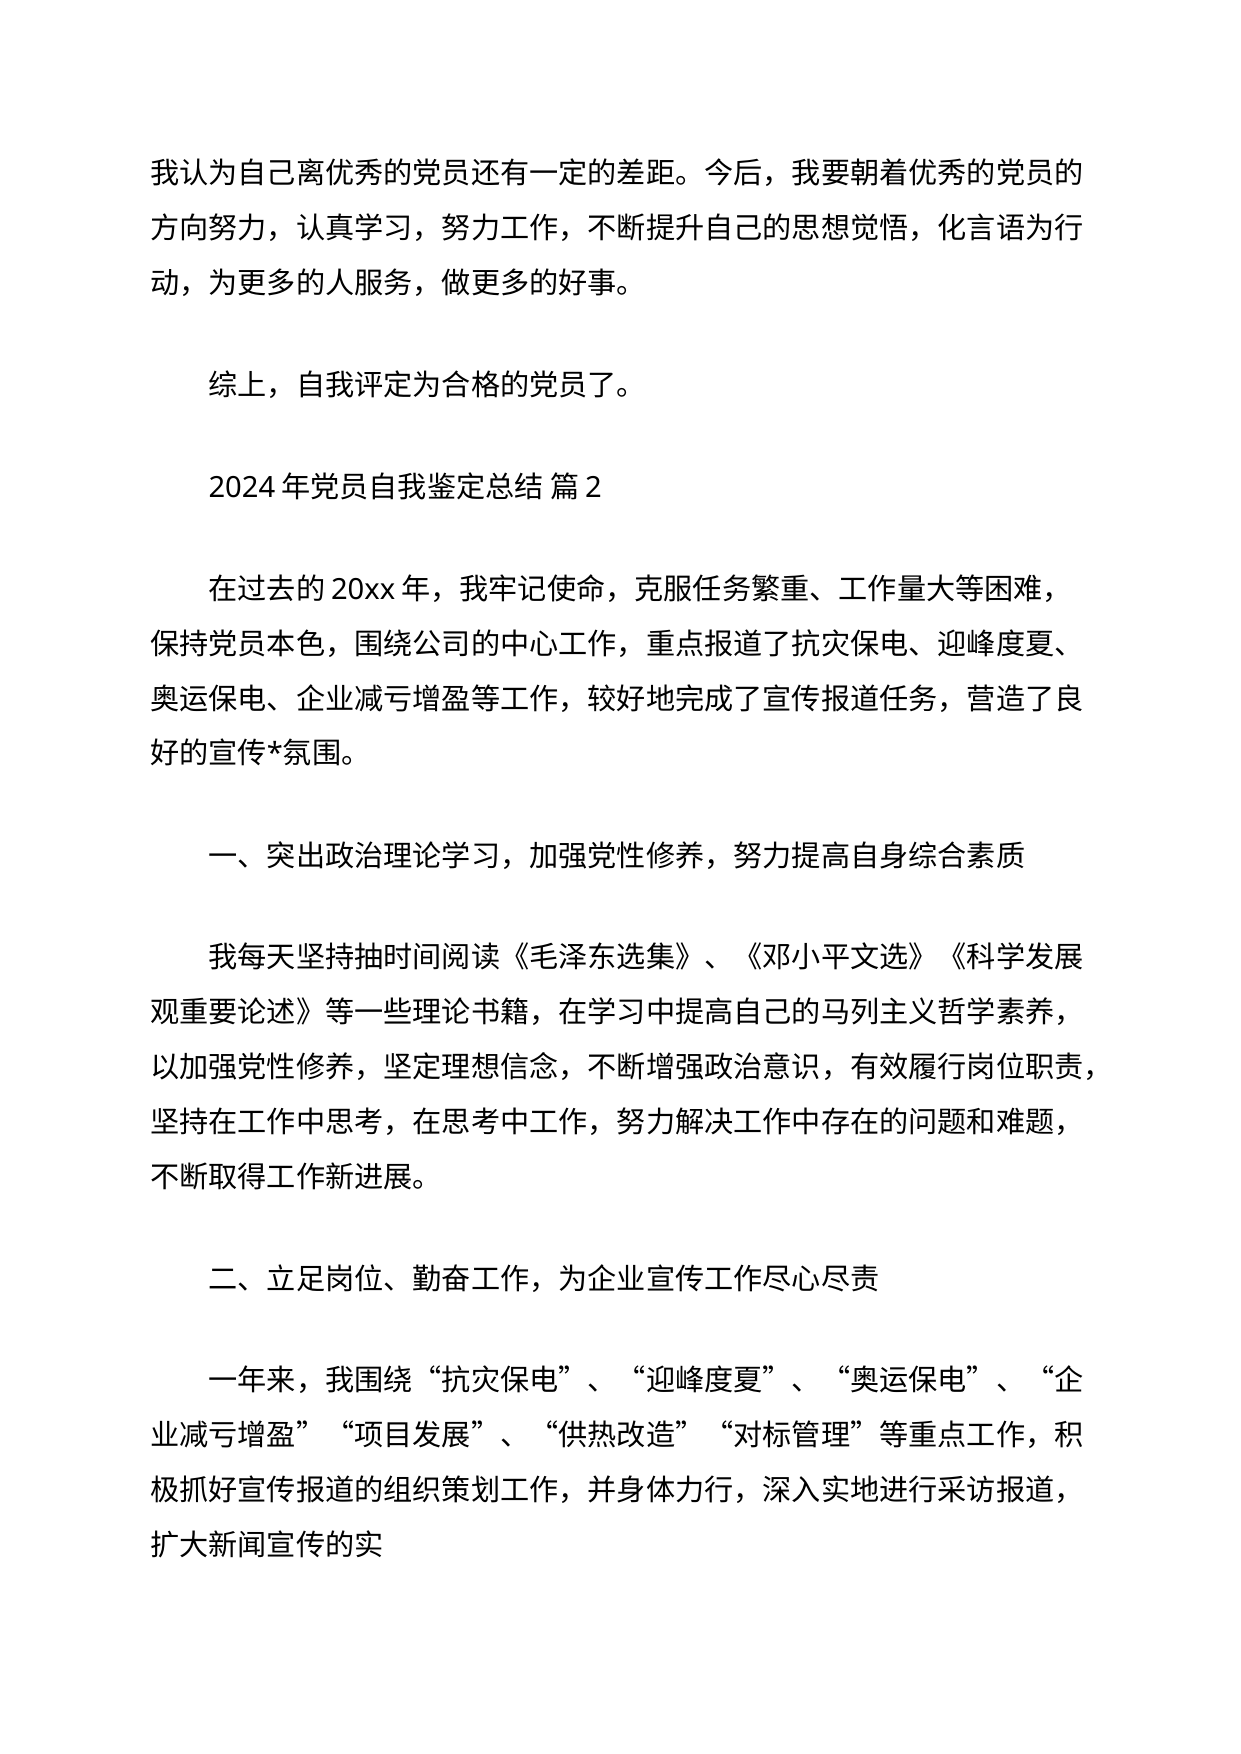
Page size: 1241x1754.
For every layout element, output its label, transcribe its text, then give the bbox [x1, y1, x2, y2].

text 一年来，我围绕“抗灾保电”、“迎峰度夏”、“奥运保电”、“企业减亏增盈”“项目发展”、“供热改造”“对标管理”等重点工作，积极抓好宣传报道的组织策划工作，并身体力行，深入实地进行采访报道，扩大新闻宣传的实 [150, 1357, 1090, 1564]
text 在过去的20xx年，我牢记使命，克服任务繁重、工作量大等困难，保持党员本色，围绕公司的中心工作，重点报道了抗灾保电、迎峰度夏、奥运保电、企业减亏增盈等工作，较好地完成了宣传报道任务，营造了良好的宣传*氛围。 [150, 565, 1090, 772]
text 2024年党员自我鉴定总结 篇2 [150, 463, 1090, 506]
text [150, 150, 1090, 302]
text 一、突出政治理论学习，加强党性修养，努力提高自身综合素质 [150, 832, 1090, 874]
text 二、立足岗位、勤奋工作，为企业宣传工作尽心尽责 [150, 1255, 1090, 1297]
text 我每天坚持抽时间阅读《毛泽东选集》、《邓小平文选》《科学发展观重要论述》等一些理论书籍，在学习中提高自己的马列主义哲学素养，以加强党性修养，坚定理想信念，不断增强政治意识，有效履行岗位职责，坚持在工作中思考，在思考中工作，努力解决工作中存在的问题和难题，不断取得工作新进展。 [150, 934, 1090, 1196]
text 综上，自我评定为合格的党员了。 [150, 362, 1090, 404]
